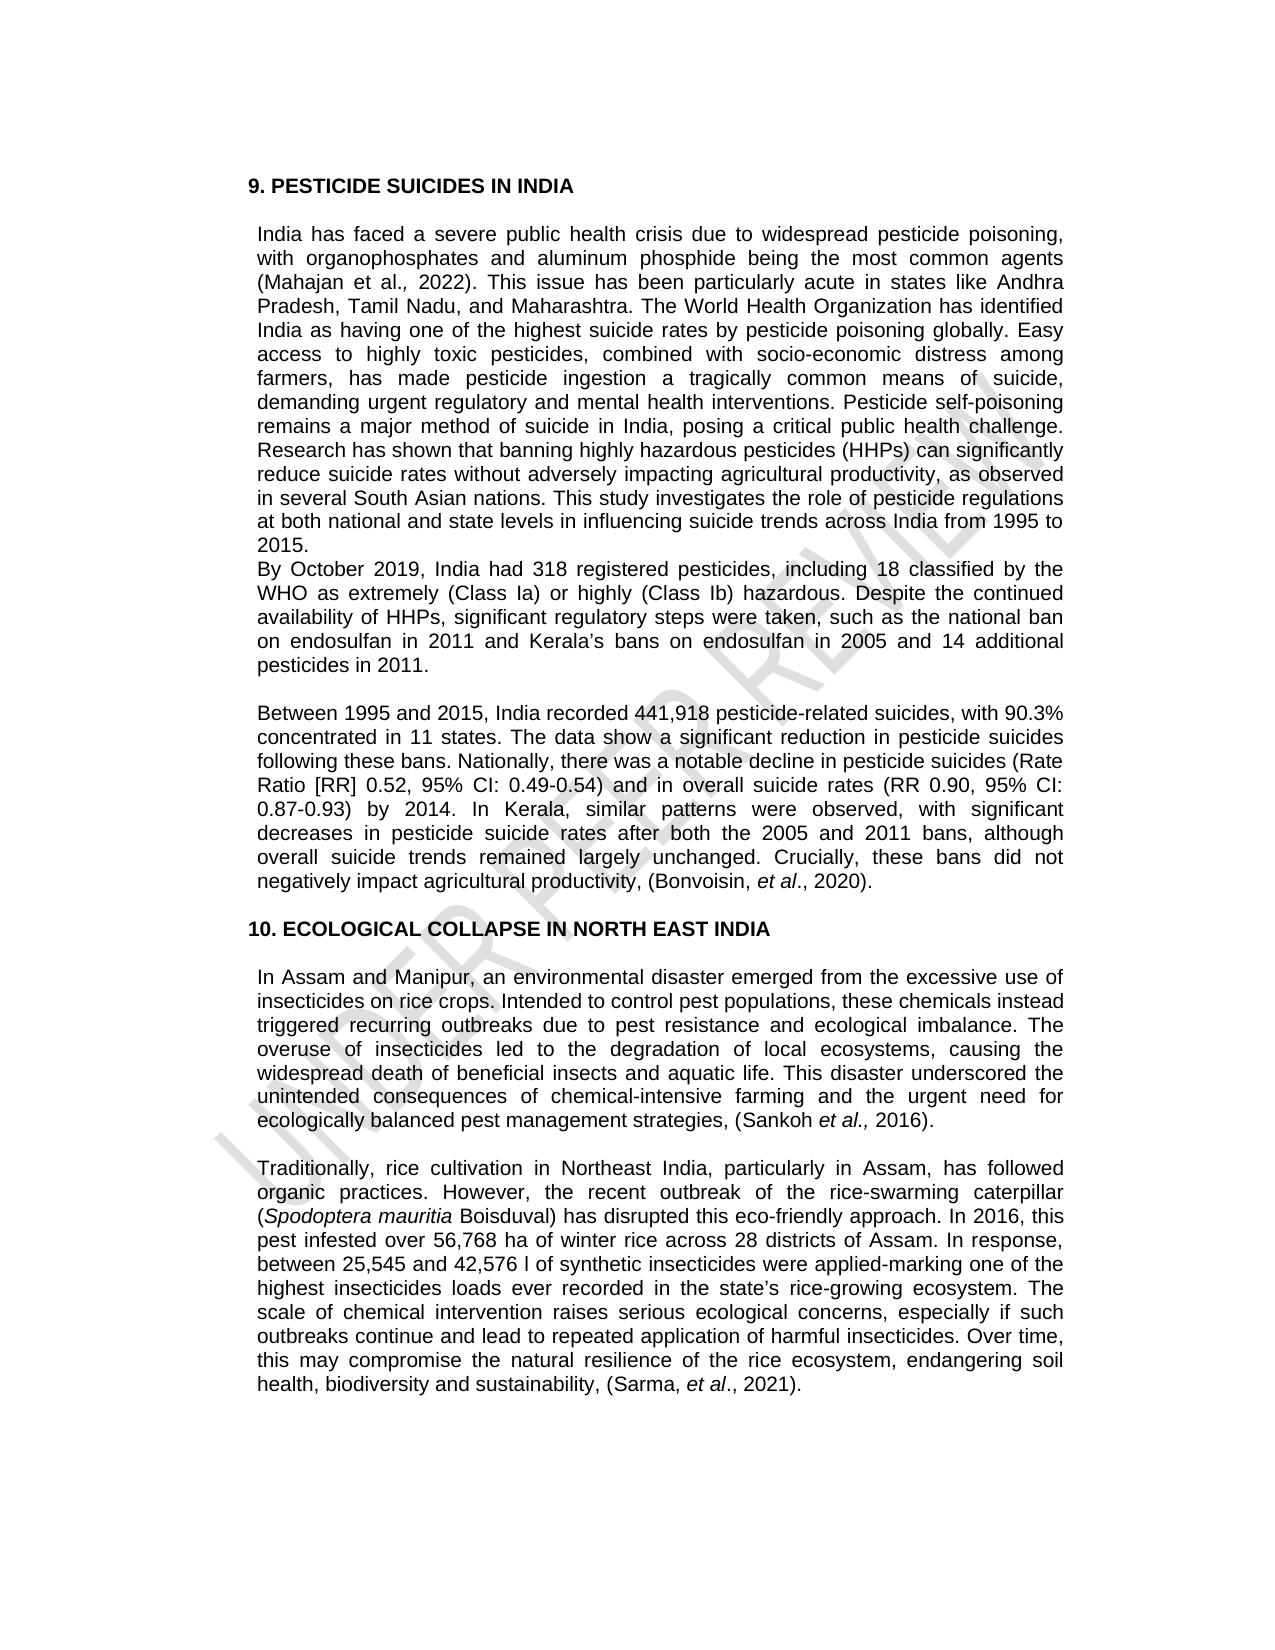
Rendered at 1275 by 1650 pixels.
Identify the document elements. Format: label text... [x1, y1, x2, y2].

list By October 2019, India had 318 registered pesticides, including 18 classified by the WHO as extremely (Class Ia) or highly (Class Ib) hazardous. Despite the continued availability of HHPs, significant regulatory steps were taken, such as the national ban on endosulfan in 2011 and Kerala’s bans on endosulfan in 2005 and 14 additional pesticides in 2011. [257, 557, 1065, 677]
list India has faced a severe public health crisis due to widespread pesticide poisoning, with organophosphates and aluminum phosphide being the most common agents (Mahajan et al., 2022). This issue has been particularly acute in states like Andhra Pradesh, Tamil Nadu, and Maharashtra. The World Health Organization has identified India as having one of the highest suicide rates by pesticide poisoning globally. Easy access to highly toxic pesticides, combined with socio-economic distress among farmers, has made pesticide ingestion a tragically common means of suicide, demanding urgent regulatory and mental health interventions. Pesticide self-poisoning remains a major method of suicide in India, posing a critical public health challenge. Research has shown that banning highly hazardous pesticides (HHPs) can significantly reduce suicide rates without adversely impacting agricultural productivity, as observed in several South Asian nations. This study investigates the role of pesticide regulations at both national and state levels in influencing suicide trends across India from 1995 to 2015. [257, 222, 1065, 557]
list 9. PESTICIDE SUICIDES IN INDIA [248, 174, 1065, 198]
list 10. ECOLOGICAL COLLAPSE IN NORTH EAST INDIA [248, 917, 1065, 941]
list Between 1995 and 2015, India recorded 441,918 pesticide-related suicides, with 90.3% concentrated in 11 states. The data show a significant reduction in pesticide suicides following these bans. Nationally, there was a notable decline in pesticide suicides (Rate Ratio [RR] 0.52, 95% CI: 0.49-0.54) and in overall suicide rates (RR 0.90, 95% CI: 0.87-0.93) by 2014. In Kerala, similar patterns were observed, with significant decreases in pesticide suicide rates after both the 2005 and 2011 bans, although overall suicide trends remained largely unchanged. Crucially, these bans did not negatively impact agricultural productivity, (Bonvoisin, et al., 2020). [257, 701, 1065, 893]
list Traditionally, rice cultivation in Northeast India, particularly in Assam, has followed organic practices. However, the recent outbreak of the rice-swarming caterpillar (Spodoptera mauritia Boisduval) has disrupted this eco-friendly approach. In 2016, this pest infested over 56,768 ha of winter rice across 28 districts of Assam. In response, between 25,545 and 42,576 l of synthetic insecticides were applied-marking one of the highest insecticides loads ever recorded in the state’s rice-growing ecosystem. The scale of chemical intervention raises serious ecological concerns, especially if such outbreaks continue and lead to repeated application of harmful insecticides. Over time, this may compromise the natural resilience of the rice ecosystem, endangering soil health, biodiversity and sustainability, (Sarma, et al., 2021). [257, 1156, 1065, 1396]
list In Assam and Manipur, an environmental disaster emerged from the excessive use of insecticides on rice crops. Intended to control pest populations, these chemicals instead triggered recurring outbreaks due to pest resistance and ecological imbalance. The overuse of insecticides led to the degradation of local ecosystems, causing the widespread death of beneficial insects and aquatic life. This disaster underscored the unintended consequences of chemical-intensive farming and the urgent need for ecologically balanced pest management strategies, (Sankoh et al., 2016). [257, 964, 1065, 1132]
